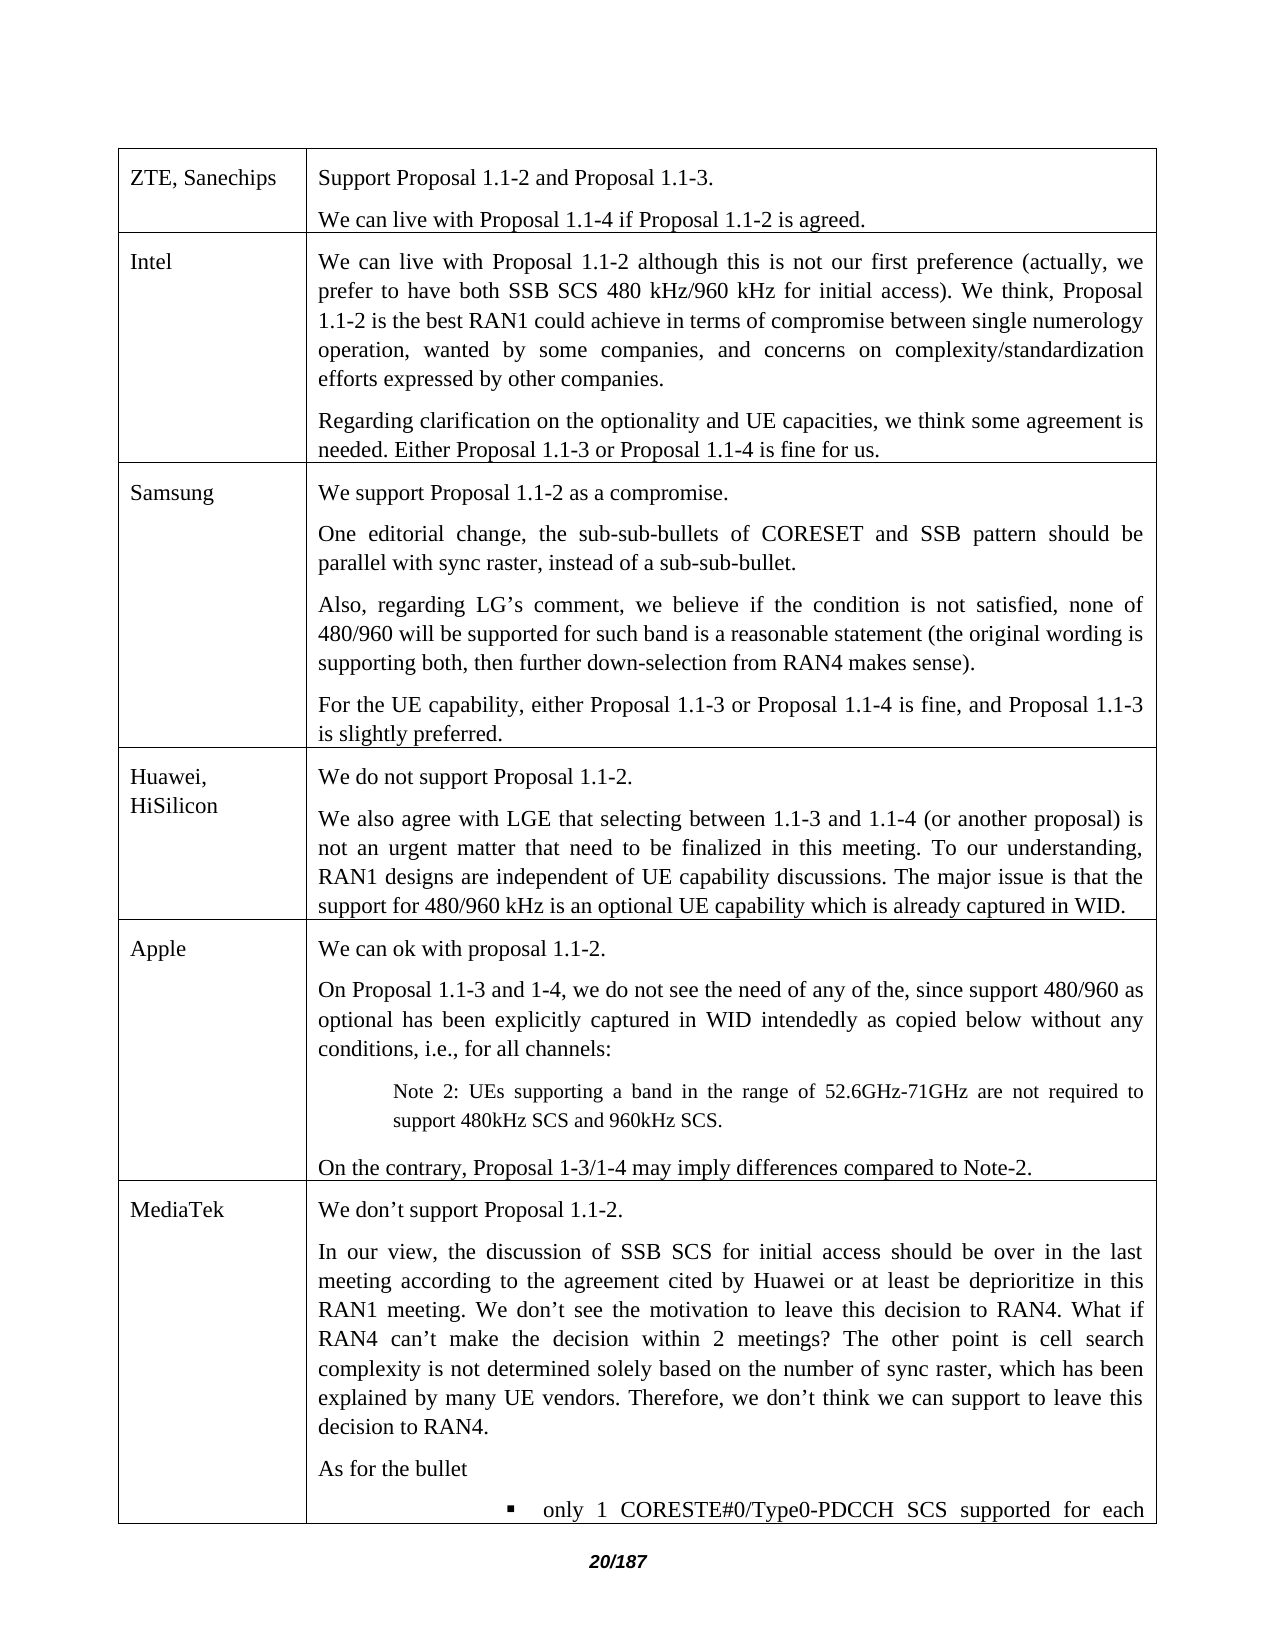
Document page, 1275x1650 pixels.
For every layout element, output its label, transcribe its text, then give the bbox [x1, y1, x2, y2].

table_cell Support Proposal 1.1-2 and Proposal 1.1-3. We can live with Proposal 1.1-4 if Proposal 1.1-2 is agreed. [307, 149, 1156, 232]
table_cell We can ok with proposal 1.1-2. On Proposal 1.1-3 and 1-4, we do not see the need of any of the, since support 480/960 as optional has been explicitly captured in WID intendedly as copied below without any conditions, i.e., for all channels: Note 2: UEs supporting a band in the range of 52.6GHz-71GHz are not required to support 480kHz SCS and 960kHz SCS. On the contrary, Proposal 1-3/1-4 may imply differences compared to Note-2. [307, 920, 1156, 1180]
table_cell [307, 1181, 1156, 1523]
table_cell Intel [119, 233, 306, 462]
table_cell We do not support Proposal 1.1-2. We also agree with LGE that selecting between 1.1-3 and 1.1-4 (or another proposal) is not an urgent matter that need to be finalized in this meeting. To our understanding, RAN1 designs are independent of UE capability discussions. The major issue is that the support for 480/960 kHz is an optional UE capability which is already captured in WID. [307, 748, 1156, 918]
table_cell Apple [119, 920, 306, 1180]
table_cell MediaTek [119, 1181, 306, 1523]
table_cell Huawei, HiSilicon [119, 748, 306, 918]
table_cell Samsung [119, 463, 306, 747]
table_cell We support Proposal 1.1-2 as a compromise. One editorial change, the sub-sub-bullets of CORESET and SSB pattern should be parallel with sync raster, instead of a sub-sub-bullet. Also, regarding LG’s comment, we believe if the condition is not satisfied, none of 480/960 will be supported for such band is a reasonable statement (the original wording is supporting both, then further down-selection from RAN4 makes sense). For the UE capability, either Proposal 1.1-3 or Proposal 1.1-4 is fine, and Proposal 1.1-3 is slightly preferred. [307, 463, 1156, 747]
table_cell We can live with Proposal 1.1-2 although this is not our first preference (actually, we prefer to have both SSB SCS 480 kHz/960 kHz for initial access). We think, Proposal 1.1-2 is the best RAN1 could achieve in terms of compromise between single numerology operation, wanted by some companies, and concerns on complexity/standardization efforts expressed by other companies. Regarding clarification on the optionality and UE capacities, we think some agreement is needed. Either Proposal 1.1-3 or Proposal 1.1-4 is fine for us. [307, 233, 1156, 462]
table_cell ZTE, Sanechips [119, 149, 306, 232]
